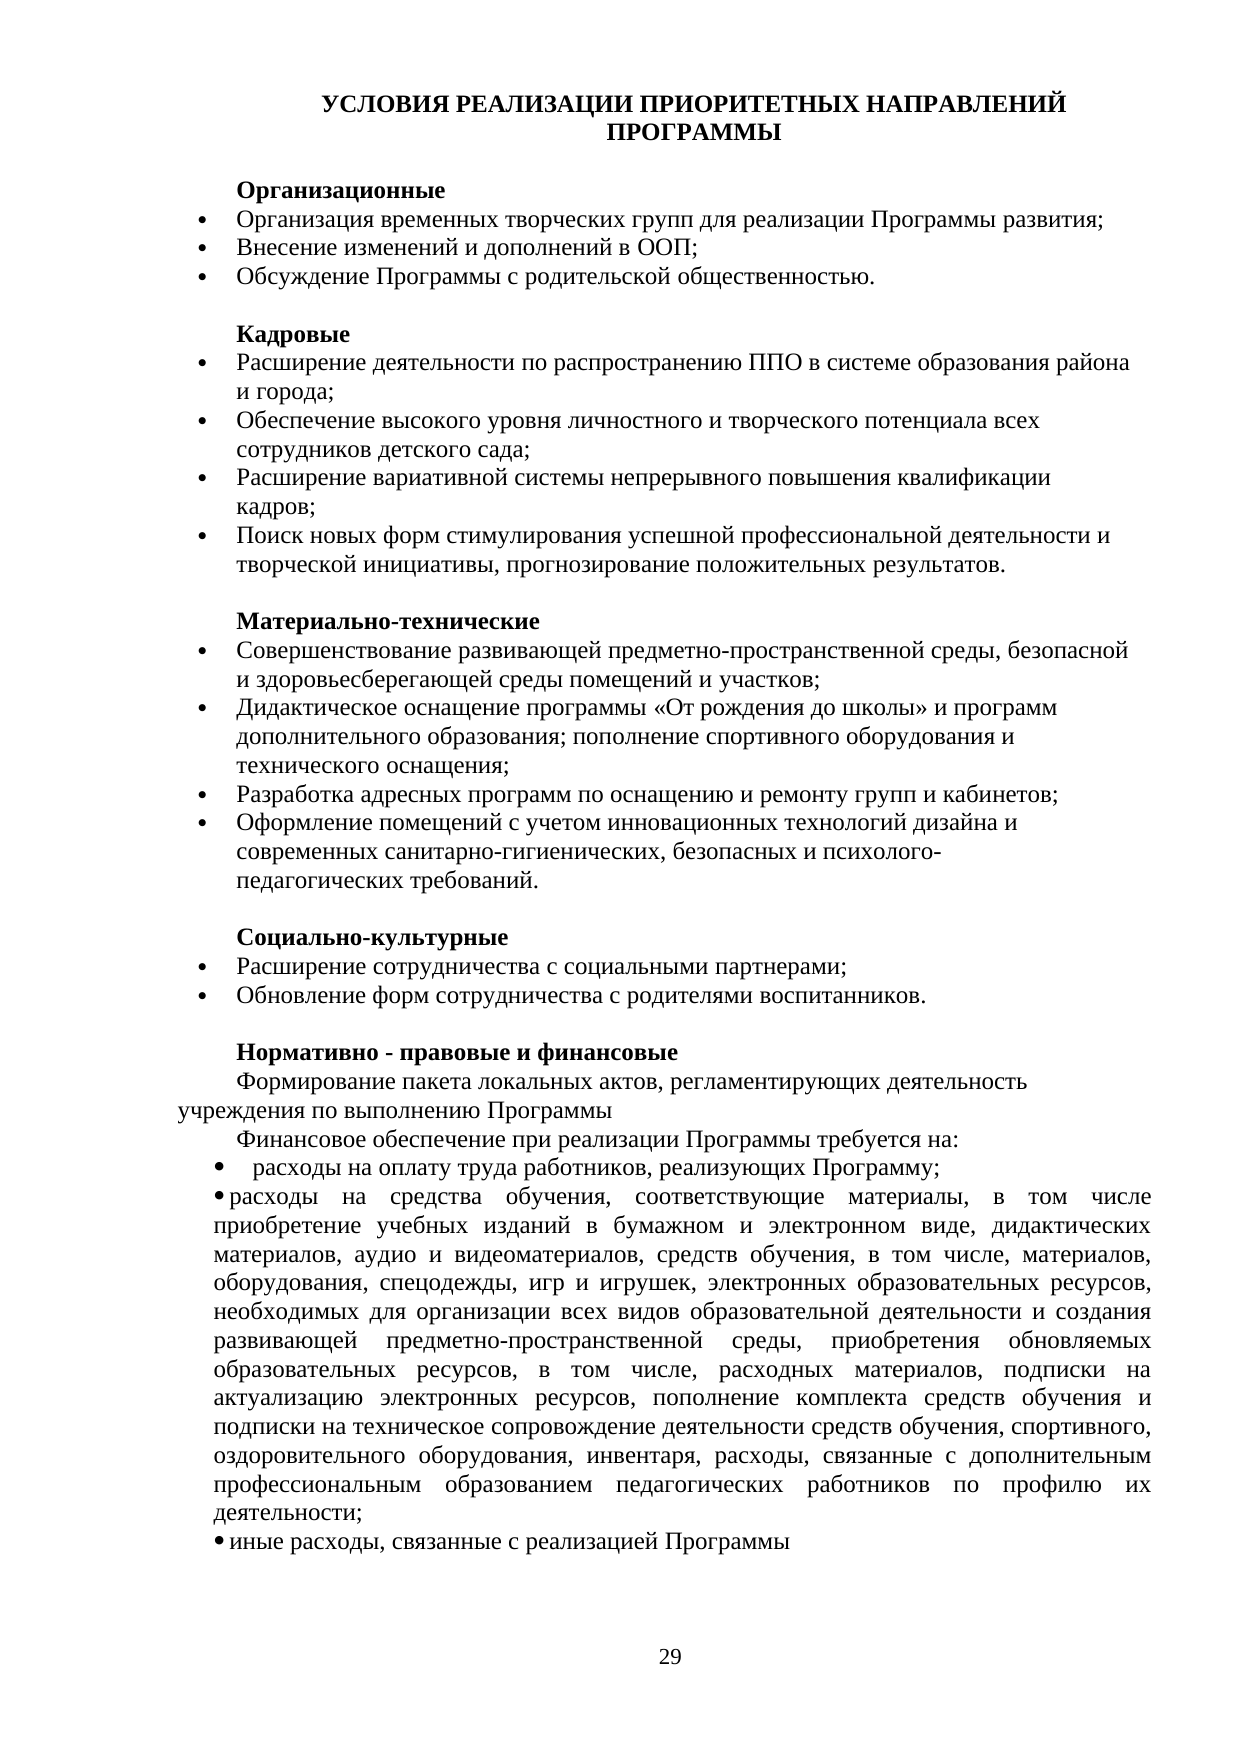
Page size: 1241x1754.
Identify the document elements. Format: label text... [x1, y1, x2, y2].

list расходы на оплату труда работников, реализующих Программу; [215, 1152, 1186, 1181]
text Нормативно - правовые и финансовые [236, 1037, 1186, 1066]
text Социально-культурные [236, 922, 1186, 951]
list Организация временных творческих групп для реализации Программы развития; [199, 204, 1186, 232]
list Расширение сотрудничества с социальными партнерами; [199, 951, 1186, 980]
text Финансовое обеспечение при реализации Программы требуется на: [236, 1124, 1186, 1152]
list иные расходы, связанные с реализацией Программы [213, 1526, 1152, 1555]
list Расширение вариативной системы непрерывного повышения квалификации кадров; [199, 462, 1067, 520]
text Формирование пакета локальных актов, регламентирующих деятельность учреждения по выполнению Программы [177, 1066, 1029, 1124]
list Обновление форм сотрудничества с родителями воспитанников. [198, 980, 1186, 1009]
text Кадровые [236, 319, 1186, 347]
list Совершенствование развивающей предметно-пространственной среды, безопасной и здоровьесберегающей среды помещений и участков; [199, 635, 1145, 692]
list Обсуждение Программы с родительской общественностью. [199, 261, 1186, 290]
list Поиск новых форм стимулирования успешной профессиональной деятельности и творческой инициативы, прогнозирование положительных результатов. [199, 520, 1127, 577]
list Обеспечение высокого уровня личностного и творческого потенциала всех сотрудников детского сада; [199, 405, 1056, 462]
text УСЛОВИЯ РЕАЛИЗАЦИИ ПРИОРИТЕТНЫХ НАПРАВЛЕНИЙ ПРОГРАММЫ [321, 89, 1068, 146]
text Материально-технические [236, 606, 1186, 635]
list Дидактическое оснащение программы «От рождения до школы» и программ дополнительного образования; пополнение спортивного оборудования и технического оснащения; [199, 692, 1074, 779]
list Внесение изменений и дополнений в ООП; [199, 232, 1186, 261]
list Разработка адресных программ по оснащению и ремонту групп и кабинетов; [199, 779, 1186, 807]
list Оформление помещений с учетом инновационных технологий дизайна и современных санитарно-гигиенических, безопасных и психолого-педагогических требований. [199, 807, 1109, 894]
text Организационные [236, 175, 1186, 204]
list расходы на средства обучения, соответствующие материалы, в том числе приобретение учебных изданий в бумажном и электронном виде, дидактических материалов, аудио и видеоматериалов, средств обучения, в том числе, материалов, оборудования, спецодежды, игр и игрушек, электронных образовательных ресурсов, необходимых для организации всех видов образовательной деятельности и создания развивающей предметно-пространственной среды, приобретения обновляемых образовательных ресурсов, в том числе, расходных материалов, подписки на актуализацию электронных ресурсов, пополнение комплекта средств обучения и подписки на техническое сопровождение деятельности средств обучения, спортивного, оздоровительного оборудования, инвентаря, расходы, связанные с дополнительным профессиональным образованием педагогических работников по профилю их деятельности; [213, 1181, 1152, 1526]
list Расширение деятельности по распространению ППО в системе образования района и города; [199, 347, 1147, 405]
